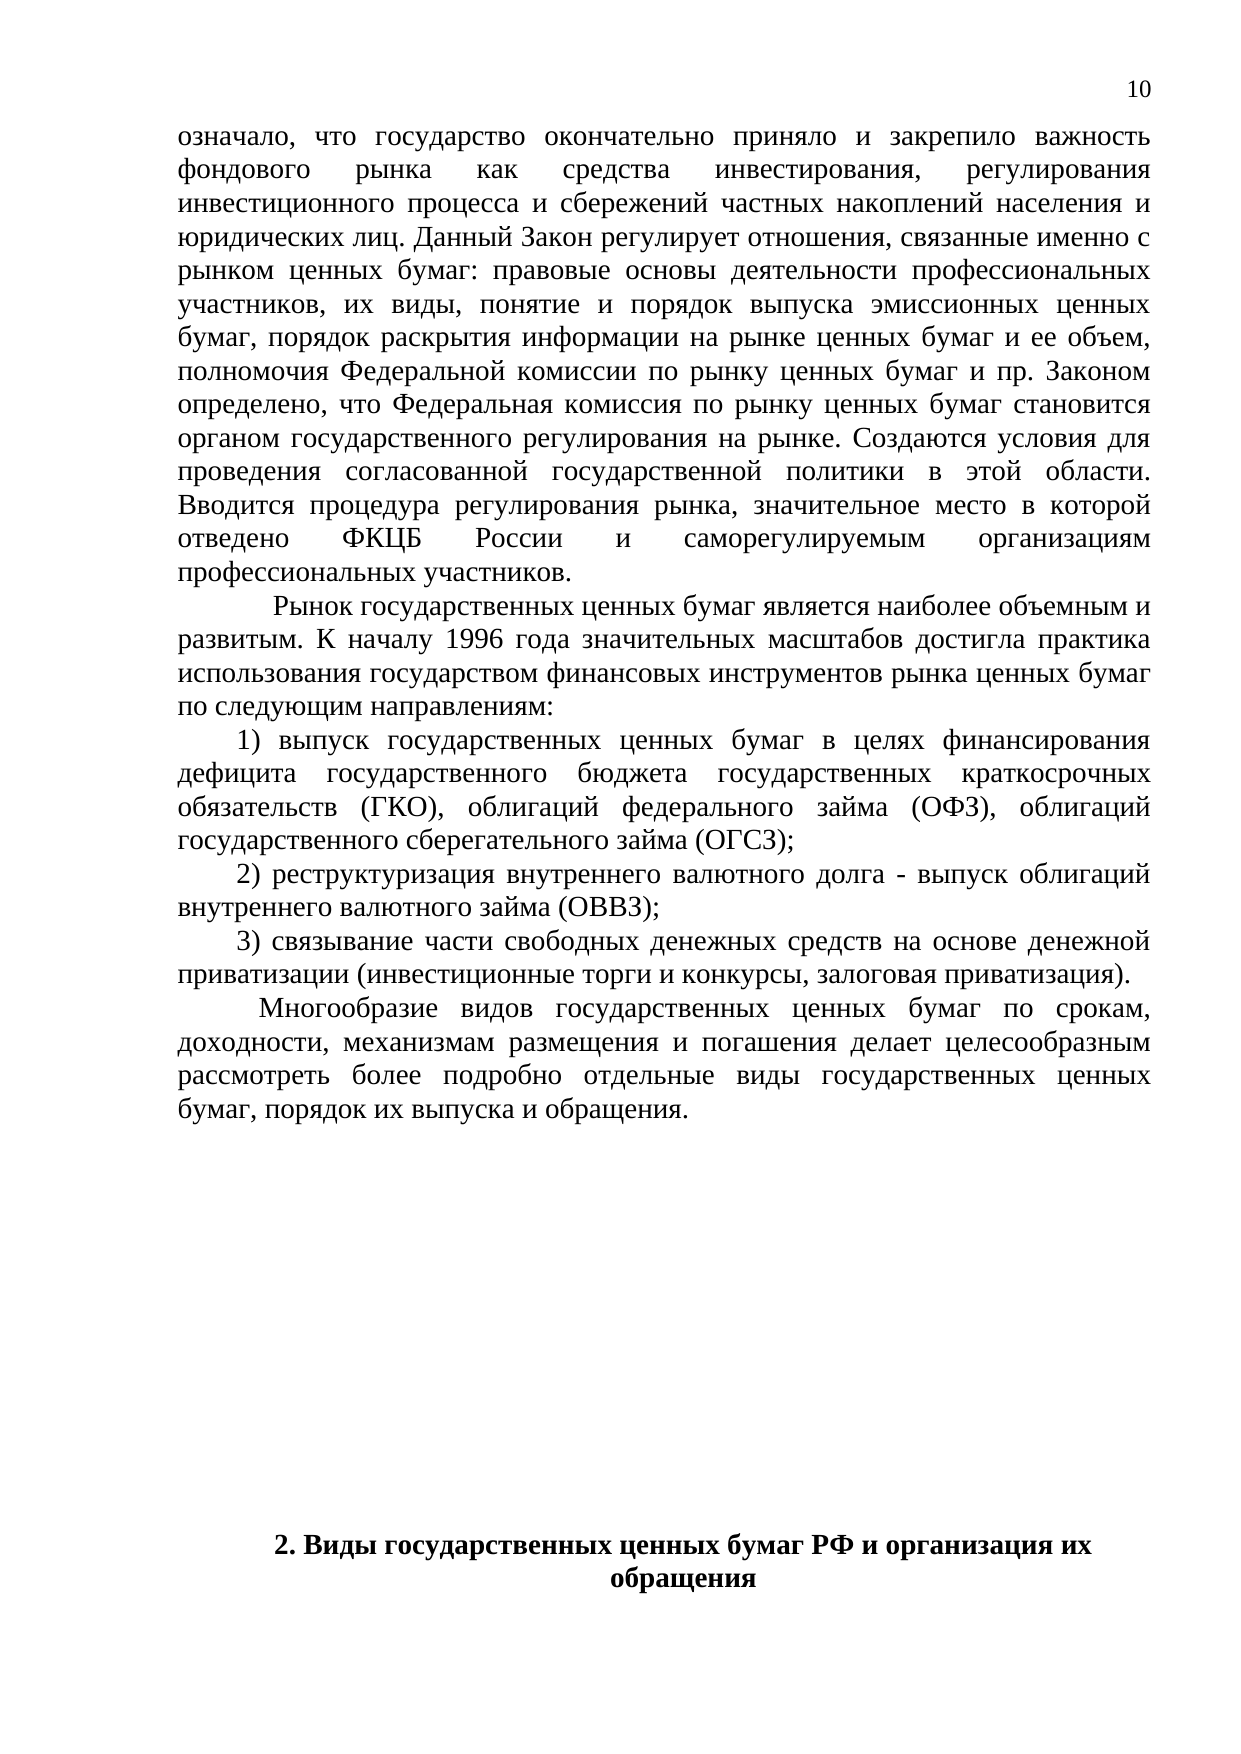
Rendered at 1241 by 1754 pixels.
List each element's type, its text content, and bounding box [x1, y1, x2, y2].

text 1) выпуск государственных ценных бумаг в целях финансирования дефицита государственного бюджета государственных краткосрочных обязательств (ГКО), облигаций федерального займа (ОФЗ), облигаций государственного сберегательного займа (ОГСЗ); [177, 722, 1152, 856]
text Многообразие видов государственных ценных бумаг по срокам, доходности, механизмам размещения и погашения делает целесообразным рассмотреть более подробно отдельные виды государственных ценных бумаг, порядок их выпуска и обращения. [177, 990, 1152, 1124]
text Рынок государственных ценных бумаг является наиболее объемным и развитым. К началу 1996 года значительных масштабов достигла практика использования государством финансовых инструментов рынка ценных бумаг по следующим направлениям: [177, 588, 1152, 722]
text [177, 118, 1152, 588]
text 3) связывание части свободных денежных средств на основе денежной приватизации (инвестиционные торги и конкурсы, залоговая приватизация). [177, 923, 1152, 990]
text 2) реструктуризация внутреннего валютного долга - выпуск облигаций внутреннего валютного займа (ОВВЗ); [177, 856, 1152, 923]
text 2. Виды государственных ценных бумаг РФ и организация их обращения [215, 1527, 1152, 1594]
